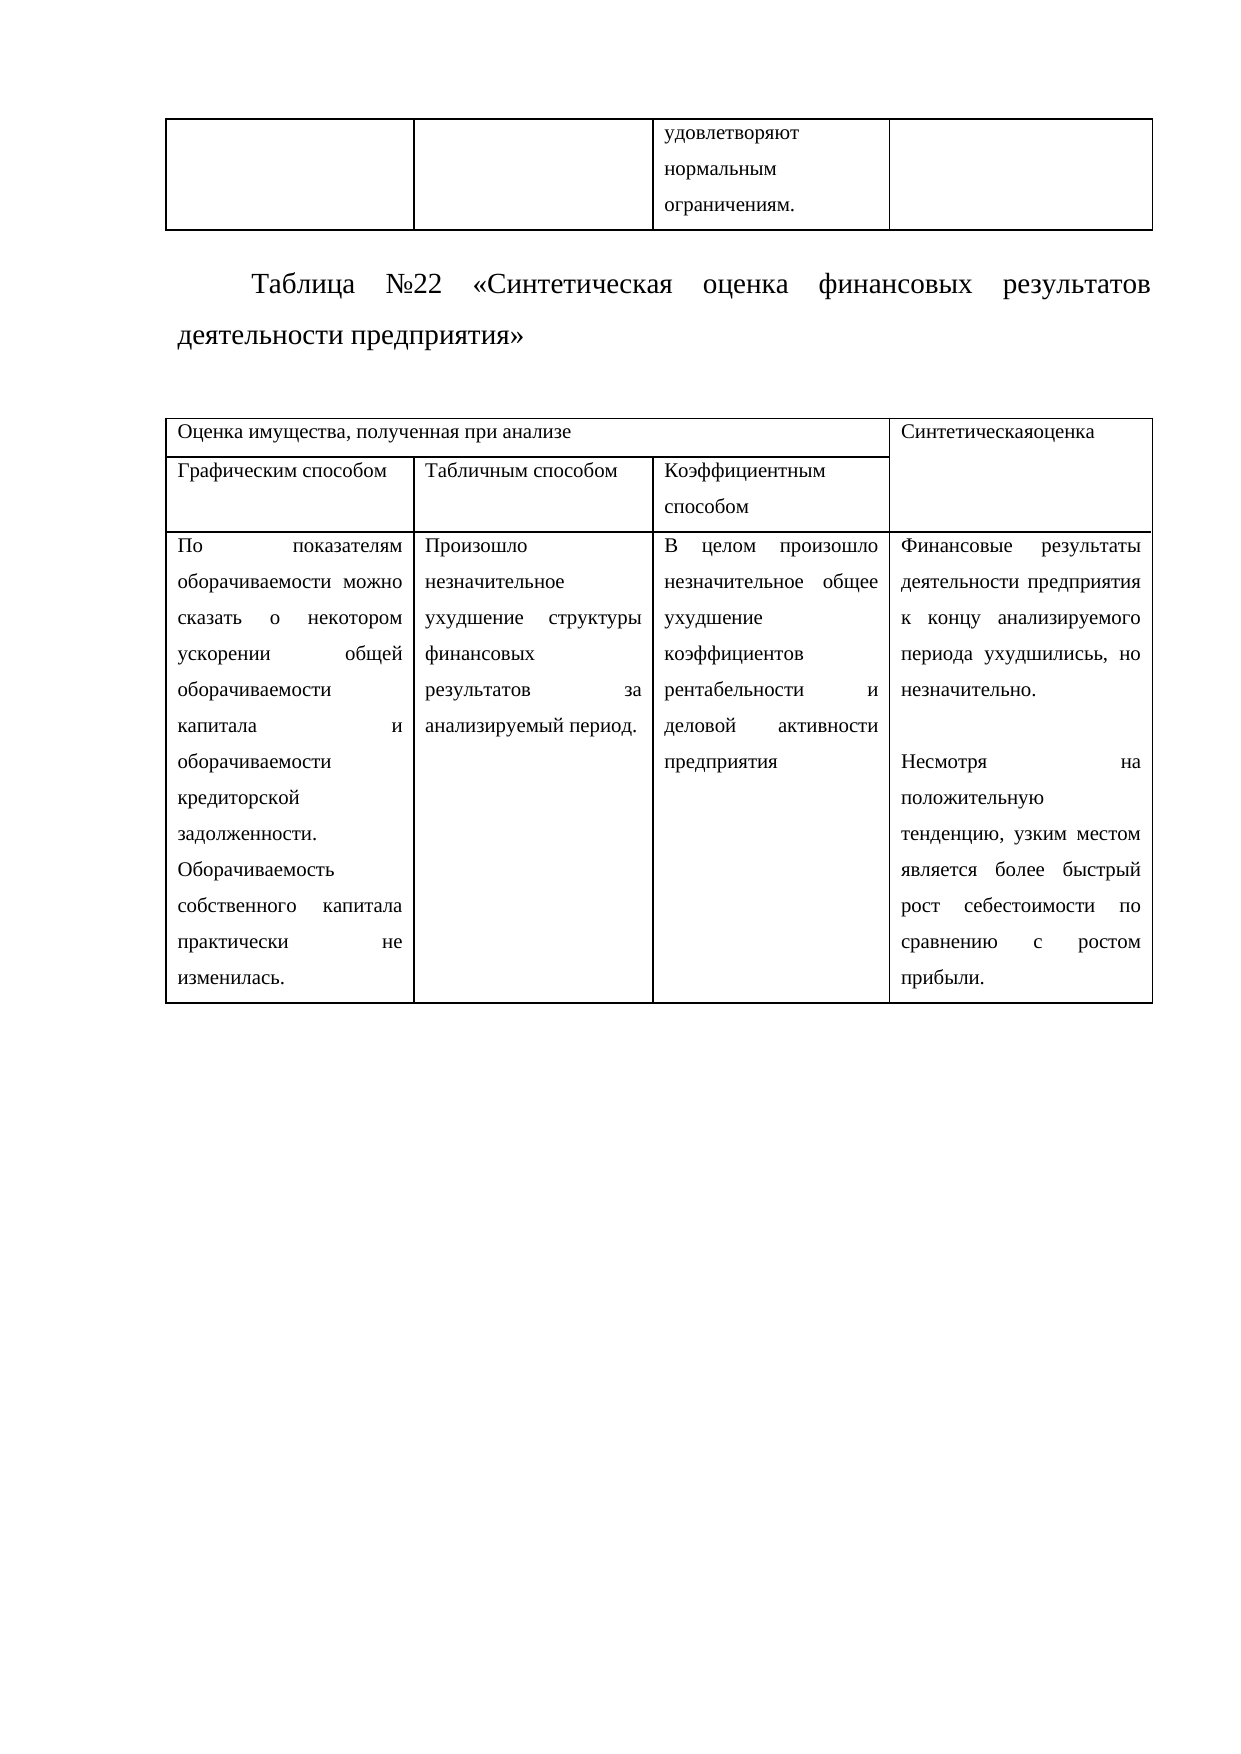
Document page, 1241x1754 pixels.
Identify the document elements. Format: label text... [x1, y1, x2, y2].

table_cell Коэффициентным способом [654, 458, 889, 531]
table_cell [890, 120, 1152, 229]
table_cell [415, 120, 652, 229]
table_header Синтетическаяоценка [890, 419, 1152, 531]
table_cell Табличным способом [415, 458, 652, 531]
table_cell В целом произошло незначительное общее ухудшение коэффициентов рентабельности и деловой активности предприятия [654, 533, 889, 1002]
table_cell Финансовые результаты деятельности предприятия к концу анализируемого периода ухудшилисьь, но незначительно. Несмотря на положительную тенденцию, узким местом является более быстрый рост себестоимости по сравнению с ростом прибыли. [890, 531, 1152, 1002]
table_cell Графическим способом [167, 458, 413, 531]
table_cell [654, 120, 889, 229]
table_cell По показателям оборачиваемости можно сказать о некотором ускорении общей оборачиваемости капитала и оборачиваемости кредиторской задолженности. Оборачиваемость собственного капитала практически не изменилась. [167, 533, 413, 1002]
table_header Оценка имущества, полученная при анализе [167, 419, 889, 456]
text Таблица №22 «Синтетическая оценка финансовых результатов деятельности предприятия» [177, 267, 1152, 350]
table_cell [167, 120, 413, 229]
table_cell Произошло незначительное ухудшение структуры финансовых результатов за анализируемый период. [415, 533, 652, 1002]
